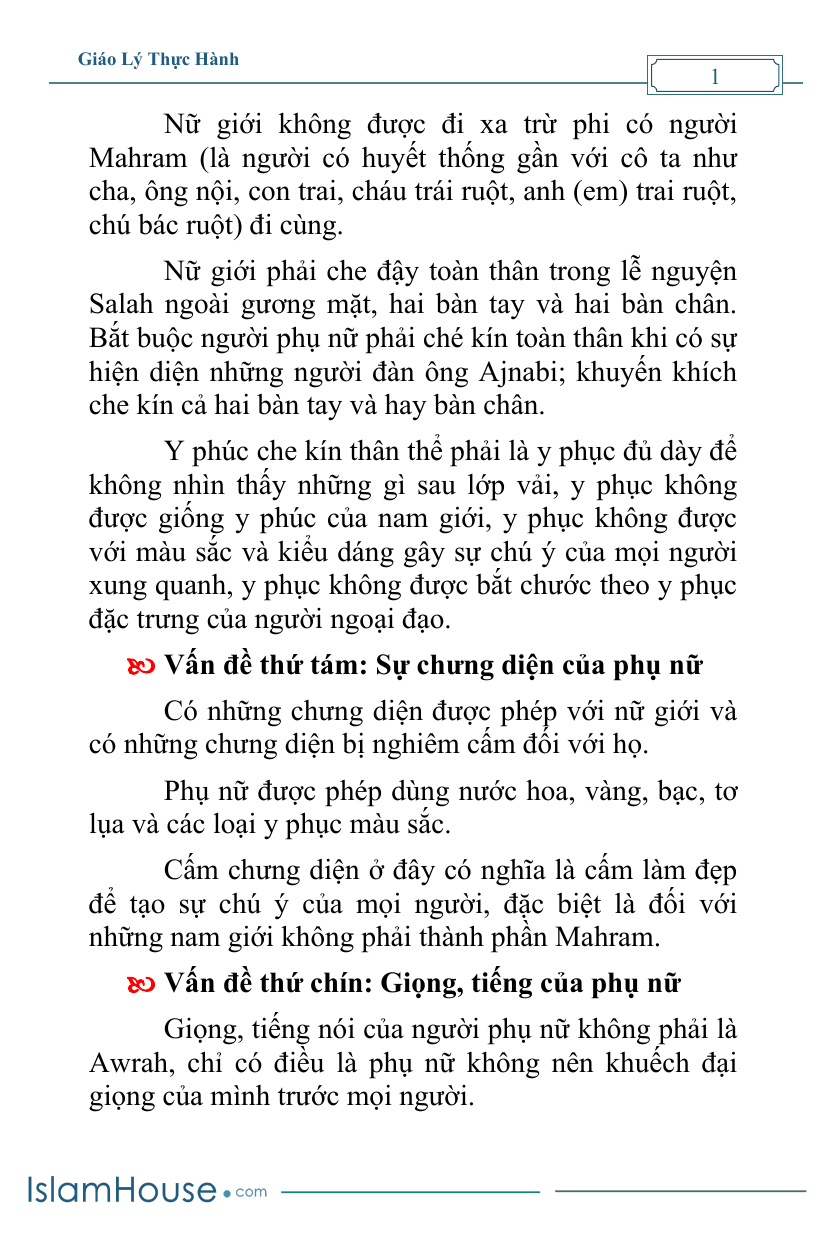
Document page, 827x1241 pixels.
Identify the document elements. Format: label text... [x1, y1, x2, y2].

text Cấm chưng diện ở đây có nghĩa là cấm làm đẹp để tạo sự chú ý của mọi người, đặc biệt là đối với những nam giới không phải thành phần Mahram. [89, 852, 738, 953]
text Nữ giới phải che đậy toàn thân trong lễ nguyện Salah ngoài gương mặt, hai bàn tay và hai bàn chân. Bắt buộc người phụ nữ phải ché kín toàn thân khi có sự hiện diện những người đàn ông Ajnabi; khuyến khích che kín cả hai bàn tay và hay bàn chân. [89, 253, 738, 421]
picture [20, 1171, 541, 1209]
picture [548, 1170, 807, 1208]
text Giọng, tiếng nói của người phụ nữ không phải là Awrah, chỉ có điều là phụ nữ không nên khuếch đại giọng của mình trước mọi người. [89, 1011, 738, 1112]
text Có những chưng diện được phép với nữ giới và có những chưng diện bị nghiêm cấm đối với họ. [89, 693, 738, 760]
text Y phúc che kín thân thể phải là y phục đủ dày để không nhìn thấy những gì sau lớp vải, y phục không được giống y phúc của nam giới, y phục không được với màu sắc và kiểu dáng gây sự chú ý của mọi người xung quanh, y phục không được bắt chước theo y phục đặc trưng của người ngoại đạo. [89, 433, 738, 634]
text Phụ nữ được phép dùng nước hoa, vàng, bạc, tơ lụa và các loại y phục màu sắc. [89, 773, 738, 840]
text Nữ giới không được đi xa trừ phi có người Mahram (là người có huyết thống gần với cô ta như cha, ông nội, con trai, cháu trái ruột, anh (em) trai ruột, chú bác ruột) đi cùng. [89, 106, 738, 241]
list Vấn đề thứ chín: Giọng, tiếng của phụ nữ [89, 965, 738, 999]
list Vấn đề thứ tám: Sự chưng diện của phụ nữ [89, 647, 738, 681]
